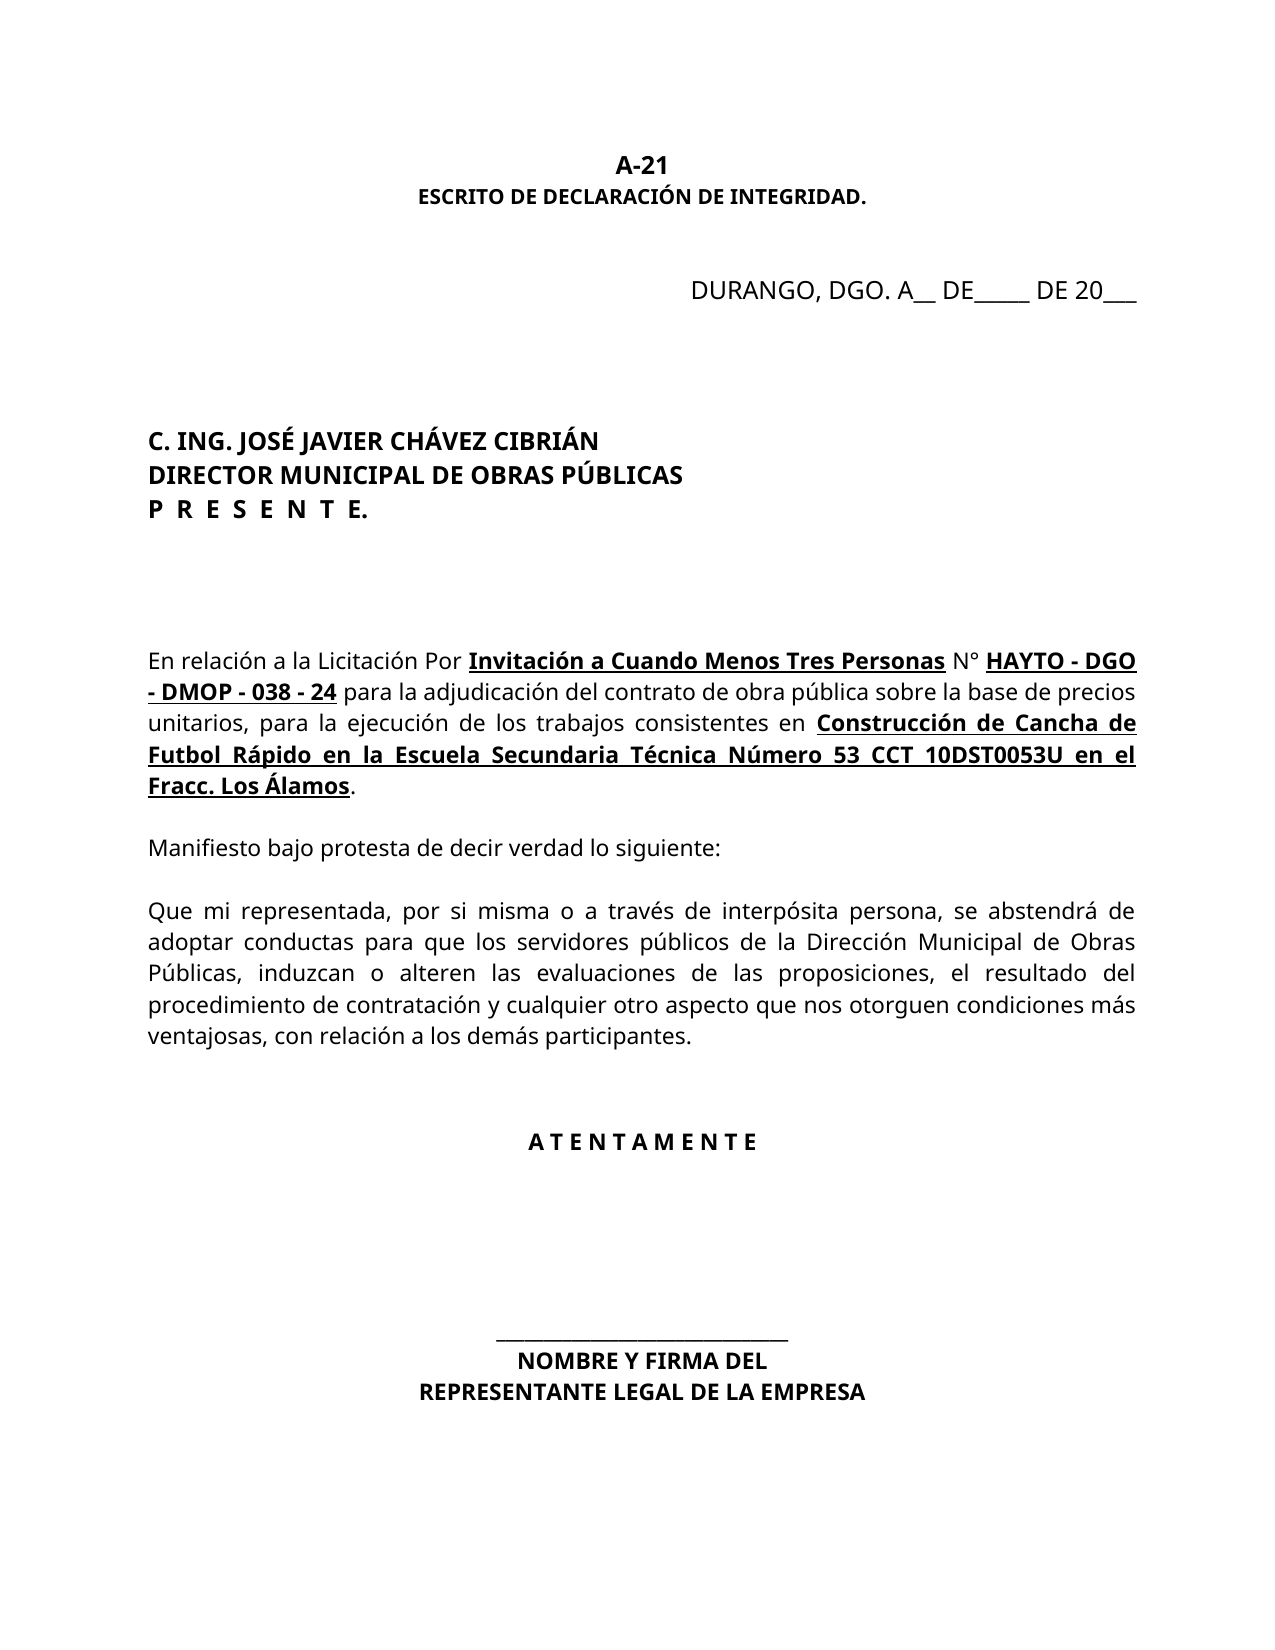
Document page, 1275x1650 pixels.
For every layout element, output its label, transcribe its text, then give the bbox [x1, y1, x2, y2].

subtitle A-21 [148, 148, 1137, 182]
text C. ING. JOSÉ JAVIER CHÁVEZ CIBRIÁN [148, 423, 1137, 457]
text NOMBRE Y FIRMA DEL [148, 1345, 1137, 1376]
subtitle En relación a la Licitación Por Invitación a Cuando Menos Tres Personas N° HAYTO - DGO - DMOP - 038 - 24 para la adjudicación del contrato de obra pública sobre la base de precios unitarios, para la ejecución de los trabajos consistentes en Construcción de Cancha de Futbol Rápido en la Escuela Secundaria Técnica Número 53 CCT 10DST0053U en el Fracc. Los Álamos. [148, 645, 1137, 801]
subtitle Manifiesto bajo protesta de decir verdad lo siguiente: [148, 832, 1137, 864]
text DURANGO, DGO. A__ DE_____ DE 20___ [148, 273, 1137, 307]
text REPRESENTANTE LEGAL DE LA EMPRESA [148, 1376, 1137, 1407]
subtitle Que mi representada, por si misma o a través de interpósita persona, se abstendrá de adoptar conductas para que los servidores públicos de la Dirección Municipal de Obras Públicas, induzcan o alteren las evaluaciones de las proposiciones, el resultado del procedimiento de contratación y cualquier otro aspecto que nos otorguen condiciones más ventajosas, con relación a los demás participantes. [148, 895, 1137, 1051]
text A T E N T A M E N T E [148, 1126, 1137, 1157]
text DIRECTOR MUNICIPAL DE OBRAS PÚBLICAS [148, 457, 1137, 491]
subtitle ESCRITO DE DECLARACIÓN DE INTEGRIDAD. [148, 182, 1137, 210]
text P R E S E N T E. [148, 491, 1137, 526]
text _______________________________ [148, 1314, 1137, 1345]
